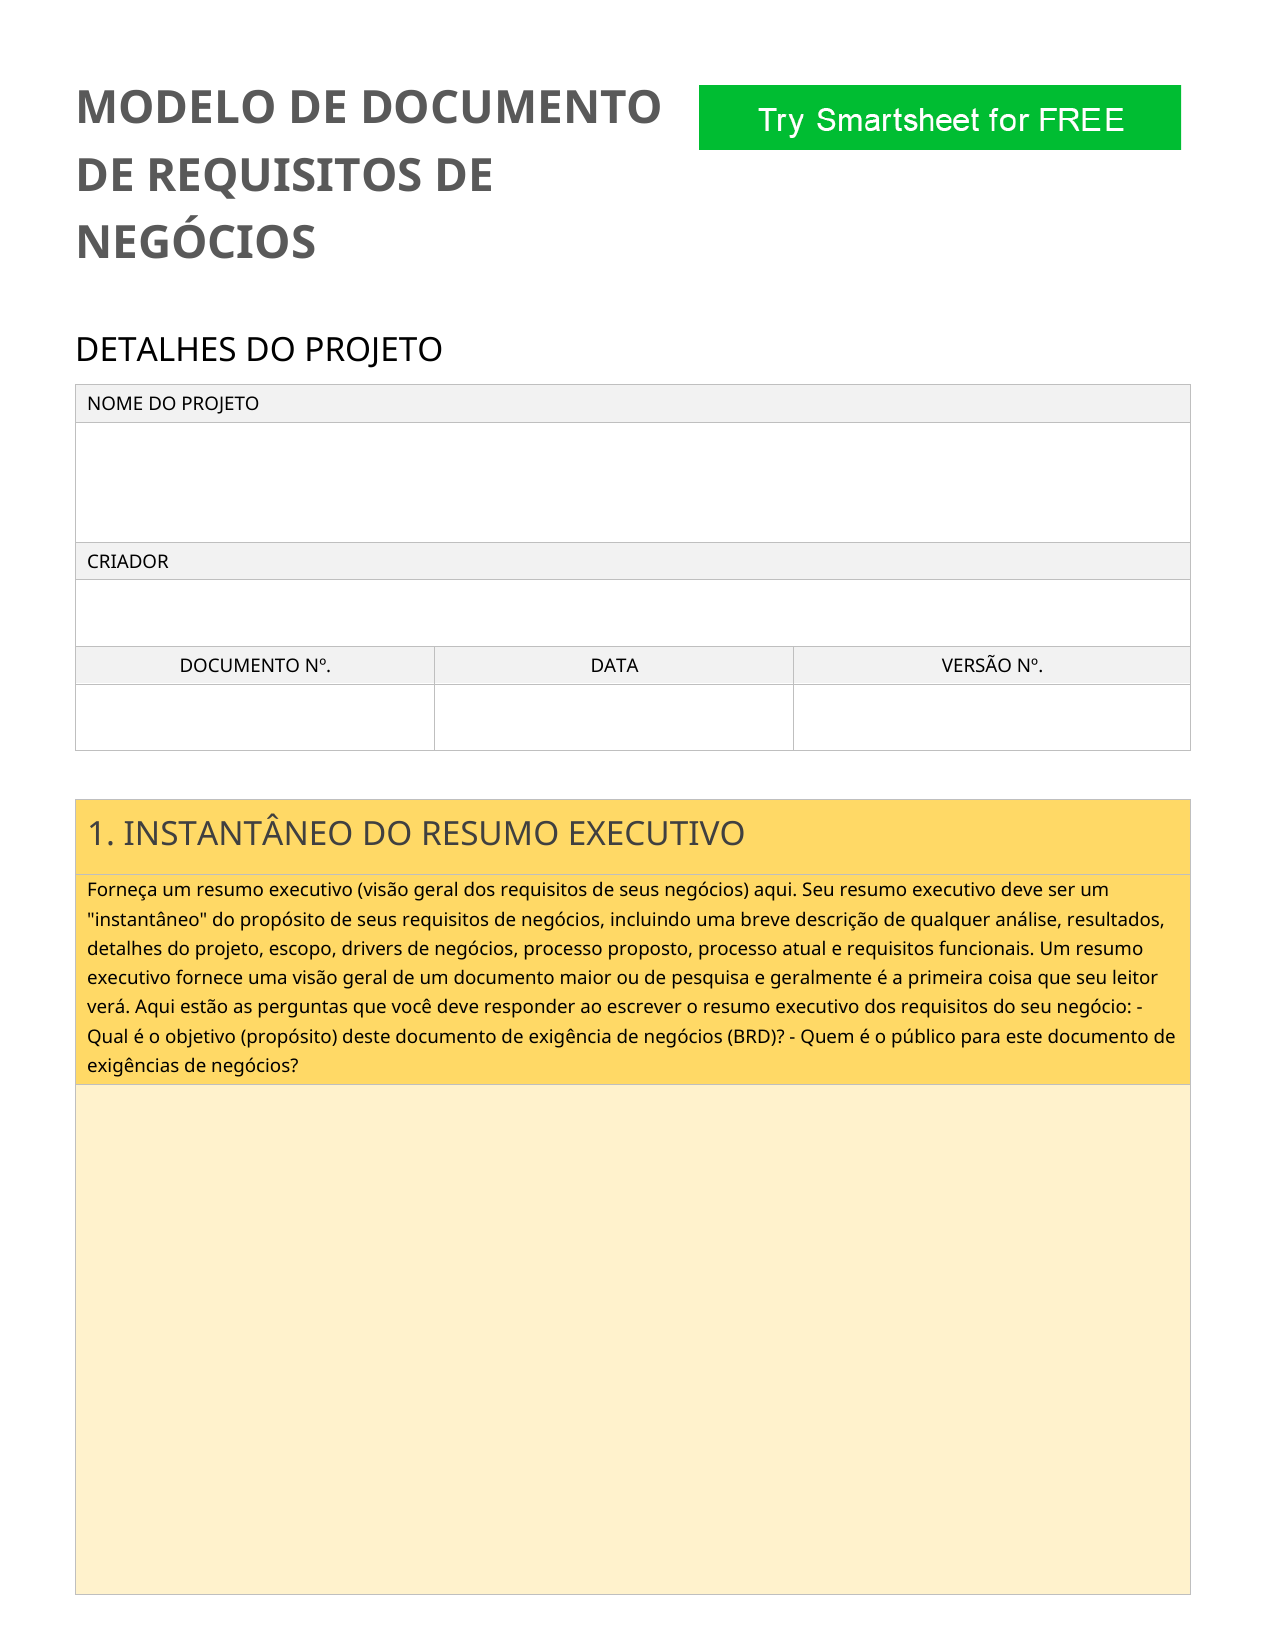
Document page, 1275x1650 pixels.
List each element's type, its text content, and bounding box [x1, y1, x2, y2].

table_cell Forneça um resumo executivo (visão geral dos requisitos de seus negócios) aqui. Seu resumo executivo deve ser um "instantâneo" do propósito de seus requisitos de negócios, incluindo uma breve descrição de qualquer análise, resultados, detalhes do projeto, escopo, drivers de negócios, processo proposto, processo atual e requisitos funcionais. Um resumo executivo fornece uma visão geral de um documento maior ou de pesquisa e geralmente é a primeira coisa que seu leitor verá. Aqui estão as perguntas que você deve responder ao escrever o resumo executivo dos requisitos do seu negócio: - Qual é o objetivo (propósito) deste documento de exigência de negócios (BRD)? - Quem é o público para este documento de exigências de negócios? [76, 875, 1190, 1084]
table_cell VERSÃO Nº. [794, 647, 1190, 683]
table_cell [76, 423, 1190, 542]
table_cell DATA [435, 647, 793, 683]
table_cell [76, 1085, 1190, 1594]
table_cell [794, 685, 1190, 750]
table_cell DOCUMENTO Nº. [76, 647, 434, 683]
table_cell CRIADOR [76, 543, 1190, 579]
picture [697, 85, 1181, 149]
table_header NOME DO PROJETO [76, 385, 1190, 422]
subtitle DETALHES DO PROJETO [75, 326, 1200, 372]
table_header 1. INSTANTÂNEO DO RESUMO EXECUTIVO [76, 800, 1190, 874]
table_cell [76, 685, 434, 750]
text MODELO DE DOCUMENTO DE REQUISITOS DE NEGÓCIOS [75, 75, 1200, 272]
table_cell [76, 580, 1190, 646]
table_cell [435, 685, 793, 750]
